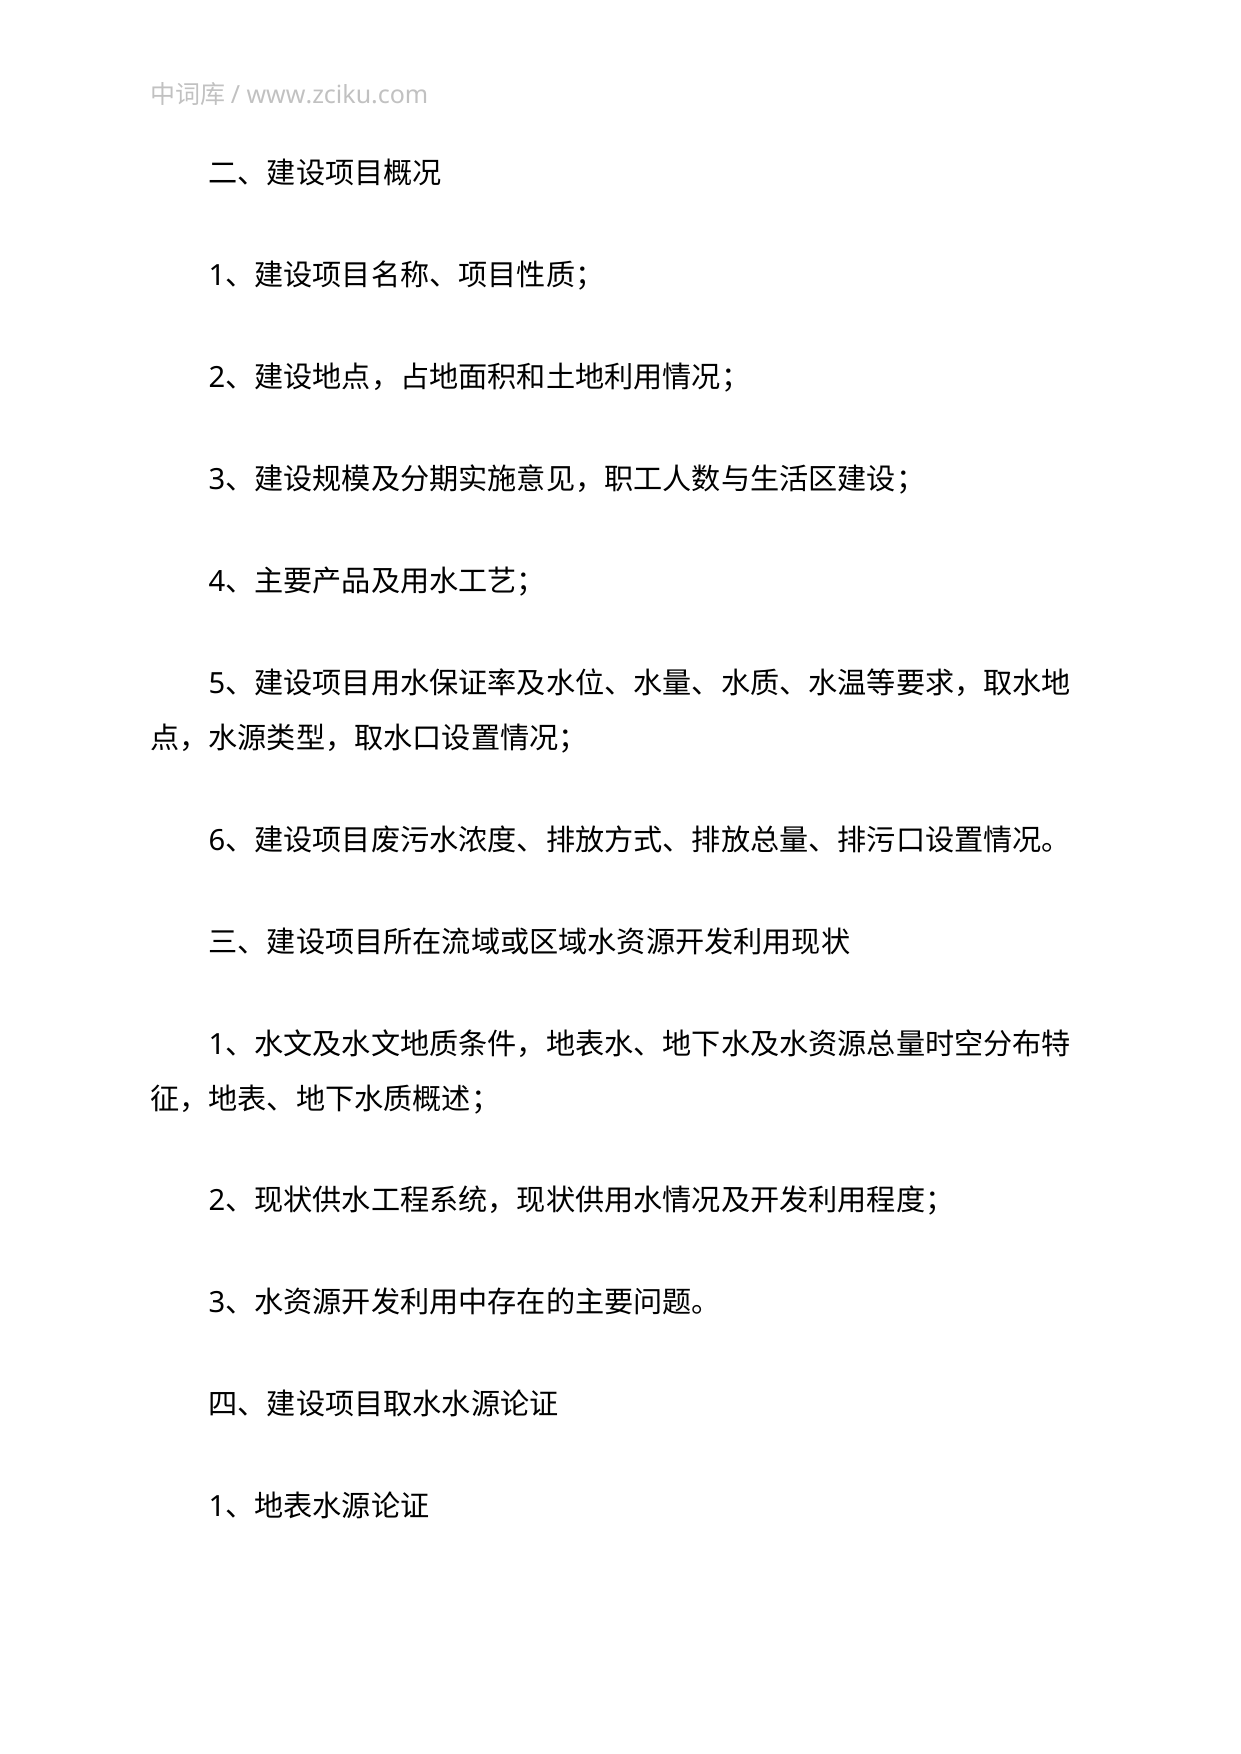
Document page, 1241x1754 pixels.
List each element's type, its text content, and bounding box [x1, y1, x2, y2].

text 1、地表水源论证 [150, 1483, 1090, 1525]
text 3、水资源开发利用中存在的主要问题。 [150, 1279, 1090, 1321]
text 四、建设项目取水水源论证 [150, 1381, 1090, 1423]
text 6、建设项目废污水浓度、排放方式、排放总量、排污口设置情况。 [150, 816, 1090, 859]
text 4、主要产品及用水工艺； [150, 558, 1090, 600]
text 二、建设项目概况 [150, 150, 1090, 192]
text 1、建设项目名称、项目性质； [150, 252, 1090, 294]
text 三、建设项目所在流域或区域水资源开发利用现状 [150, 918, 1090, 961]
text 1、水文及水文地质条件，地表水、地下水及水资源总量时空分布特征，地表、地下水质概述； [150, 1020, 1090, 1117]
text 5、建设项目用水保证率及水位、水量、水质、水温等要求，取水地点，水源类型，取水口设置情况； [150, 660, 1090, 757]
text 3、建设规模及分期实施意见，职工人数与生活区建设； [150, 456, 1090, 498]
text 2、建设地点，占地面积和土地利用情况； [150, 354, 1090, 396]
text 2、现状供水工程系统，现状供用水情况及开发利用程度； [150, 1177, 1090, 1219]
